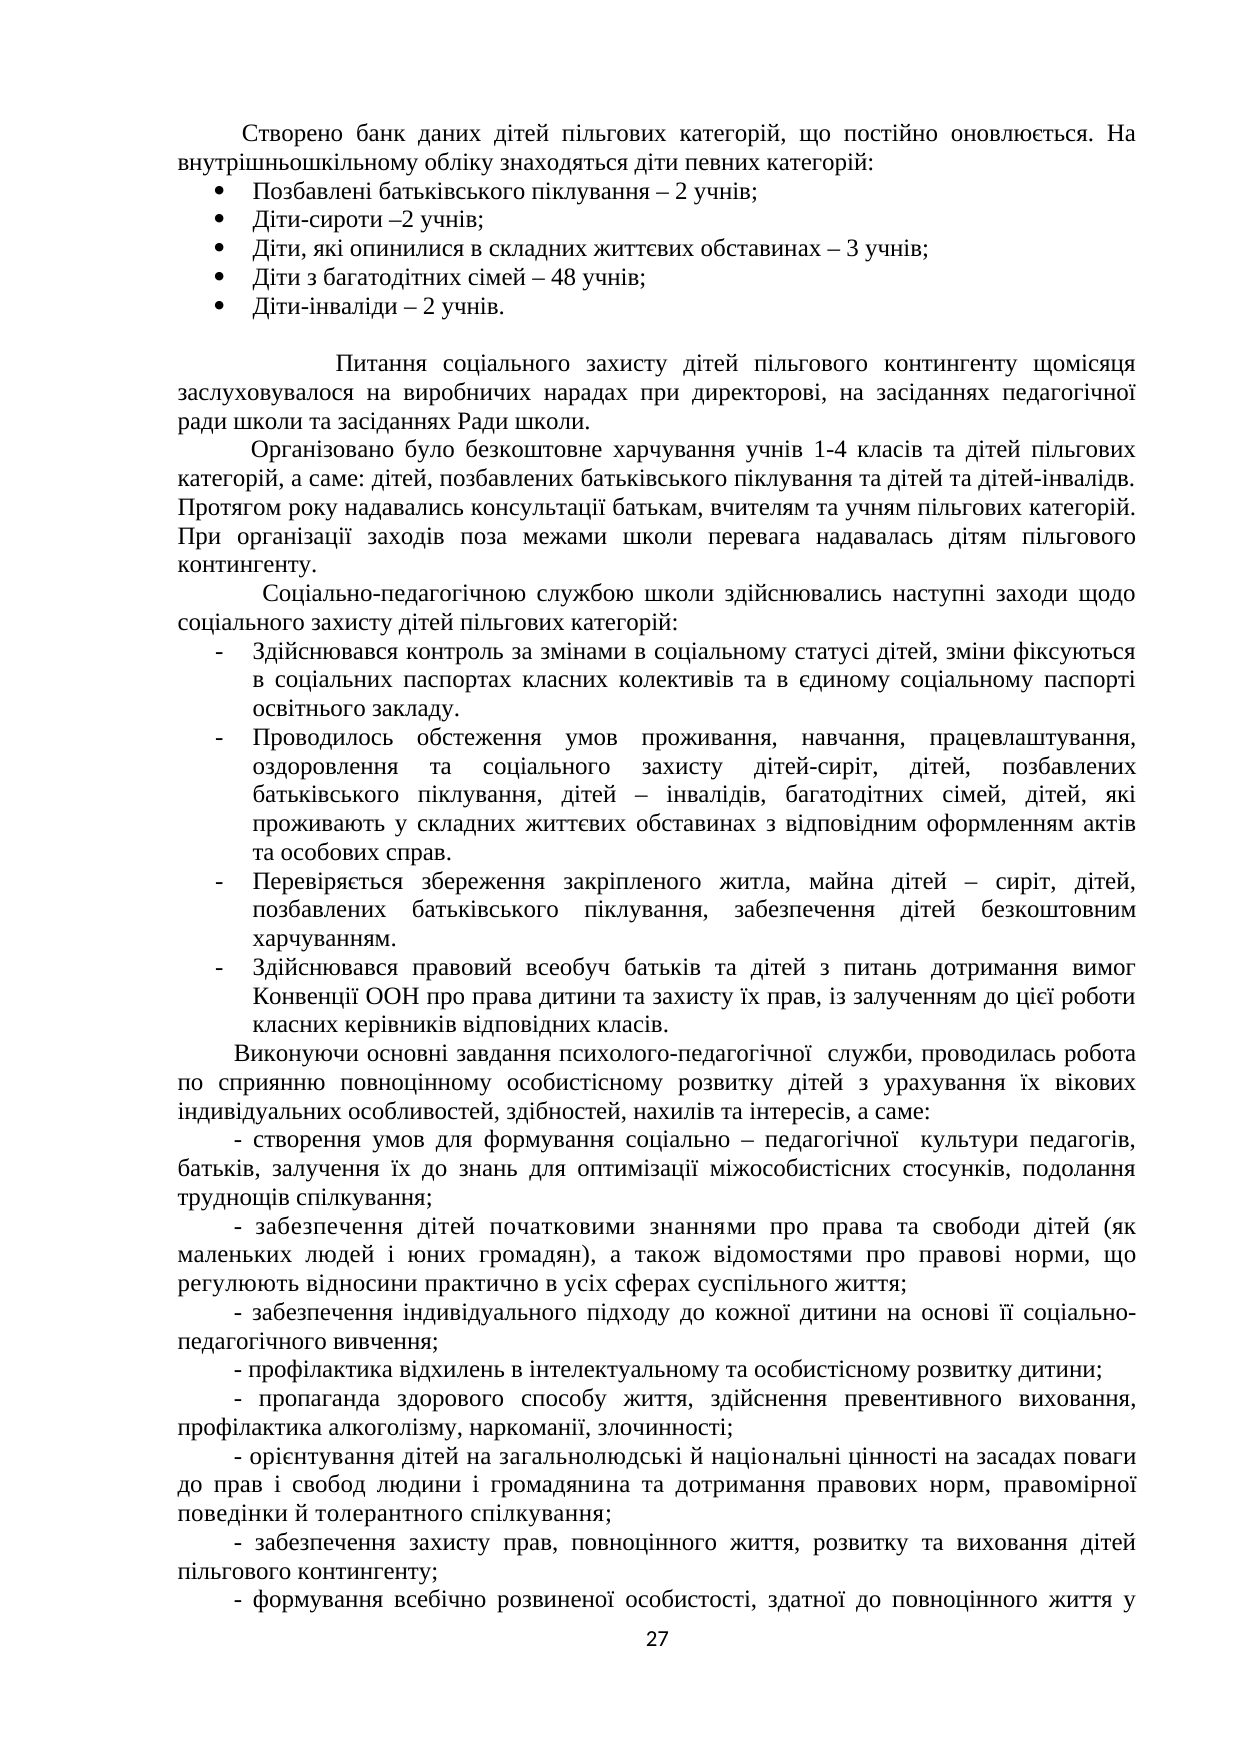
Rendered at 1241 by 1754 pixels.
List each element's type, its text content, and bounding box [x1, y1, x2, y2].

text - забезпечення індивідуального підходу до кожної дитини на основі її соціально-педагогічного вивчення; [177, 1297, 1137, 1354]
text Організовано було безкоштовне харчування учнів 1-4 класів та дітей пільгових категорій, а саме: дітей, позбавлених батьківського піклування та дітей та дітей-інвалідв. Протягом року надавались консультації батькам, вчителям та учням пільгових категорій. При організації заходів поза межами школи перевага надавалась дітям пільгового контингенту. [177, 434, 1137, 578]
text - забезпечення захисту прав, повноцінного життя, розвитку та виховання дітей пільгового контингенту; [177, 1527, 1137, 1584]
text Створено банк даних дітей пільгових категорій, що постійно оновлюється. На внутрішньошкільному обліку знаходяться діти певних категорій: [177, 118, 1137, 176]
text - профілактика відхилень в інтелектуальному та особистісному розвитку дитини; [177, 1354, 1137, 1383]
text Питання соціального захисту дітей пільгового контингенту щомісяця заслуховувалося на виробничих нарадах при директорові, на засіданнях педагогічної ради школи та засіданнях Ради школи. [177, 348, 1137, 434]
list Проводилось обстеження умов проживання, навчання, працевлаштування, оздоровлення та соціального захисту дітей-сиріт, дітей, позбавлених батьківського піклування, дітей – інвалідів, багатодітних сімей, дітей, які проживають у складних життєвих обставинах з відповідним оформленням актів та особових справ. [215, 722, 1137, 866]
list Здійснювався контроль за змінами в соціальному статусі дітей, зміни фіксуються в соціальних паспортах класних колективів та в єдиному соціальному паспорті освітнього закладу. [215, 636, 1137, 722]
list Діти-інваліди – 2 учнів. [215, 291, 1137, 319]
list Здійснювався правовий всеобуч батьків та дітей з питань дотримання вимог Конвенції ООН про права дитини та захисту їх прав, із залученням до цієї роботи класних керівників відповідних класів. [215, 952, 1137, 1038]
text - пропаганда здорового способу життя, здійснення превентивного виховання, профілактика алкоголізму, наркоманії, злочинності; [177, 1383, 1137, 1441]
list Діти з багатодітних сімей – 48 учнів; [215, 262, 1137, 291]
list Позбавлені батьківського піклування – 2 учнів; [215, 176, 1137, 204]
text Соціально-педагогічною службою школи здійснювались наступні заходи щодо соціального захисту дітей пільгових категорій: [177, 578, 1137, 636]
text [177, 1584, 1137, 1613]
text - створення умов для формування соціально – педагогічної культури педагогів, батьків, залучення їх до знань для оптимізації міжособистісних стосунків, подолання труднощів спілкування; [177, 1124, 1137, 1211]
list Діти, які опинилися в складних життєвих обставинах – 3 учнів; [215, 233, 1137, 262]
list Перевіряється збереження закріпленого житла, майна дітей – сиріт, дітей, позбавлених батьківського піклування, забезпечення дітей безкоштовним харчуванням. [215, 866, 1137, 952]
text Виконуючи основні завдання психолого-педагогічної служби, проводилась робота по сприянню повноцінному особистісному розвитку дітей з урахування їх вікових індивідуальних особливостей, здібностей, нахилів та інтересів, а саме: [177, 1038, 1137, 1124]
text - забезпечення дітей початковими знаннями про права та свободи дітей (як маленьких людей і юних громадян), а також відомостями про правові норми, що регулюють відносини практично в усіх сферах суспільного життя; [177, 1211, 1137, 1297]
text - орієнтування дітей на загальнолюдські й національні цінності на засадах поваги до прав і свобод людини і громадянина та дотримання правових норм, правомірної поведінки й толерантного спілкування; [177, 1441, 1137, 1527]
list Діти-сироти –2 учнів; [215, 204, 1137, 233]
